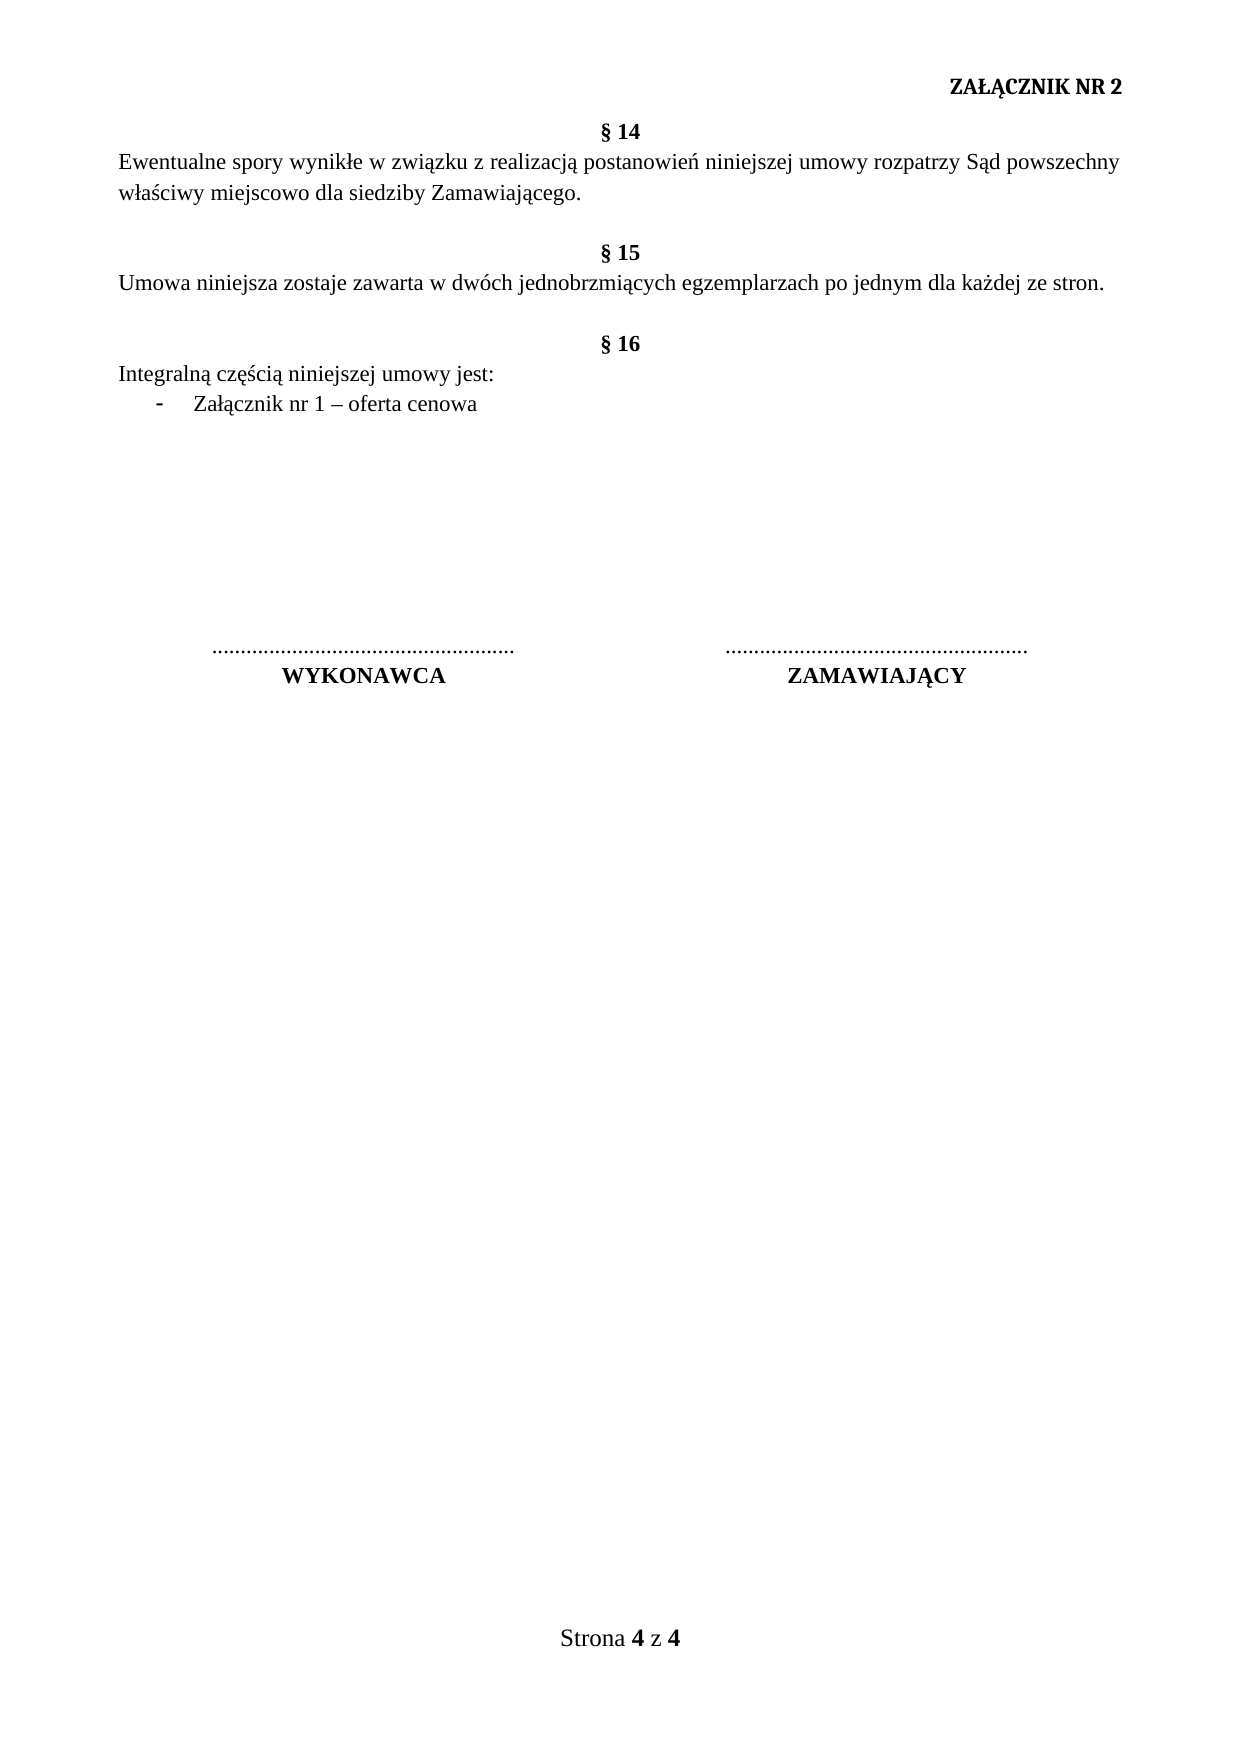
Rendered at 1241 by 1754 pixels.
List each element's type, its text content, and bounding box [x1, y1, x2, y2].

table_header ..................................................... WYKONAWCA [107, 541, 620, 692]
list Załącznik nr 1 – oferta cenowa [156, 390, 1122, 416]
text § 15 [118, 239, 1122, 265]
table_header ..................................................... ZAMAWIAJĄCY [620, 541, 1133, 692]
text § 16 [118, 329, 1122, 356]
text Integralną częścią niniejszej umowy jest: [118, 360, 1122, 386]
text Umowa niniejsza zostaje zawarta w dwóch jednobrzmiących egzemplarzach po jednym dla każdej ze stron. [118, 269, 1122, 296]
text Ewentualne spory wynikłe w związku z realizacją postanowień niniejszej umowy rozpatrzy Sąd powszechny właściwy miejscowo dla siedziby Zamawiającego. [118, 148, 1122, 205]
text § 14 [118, 118, 1122, 144]
